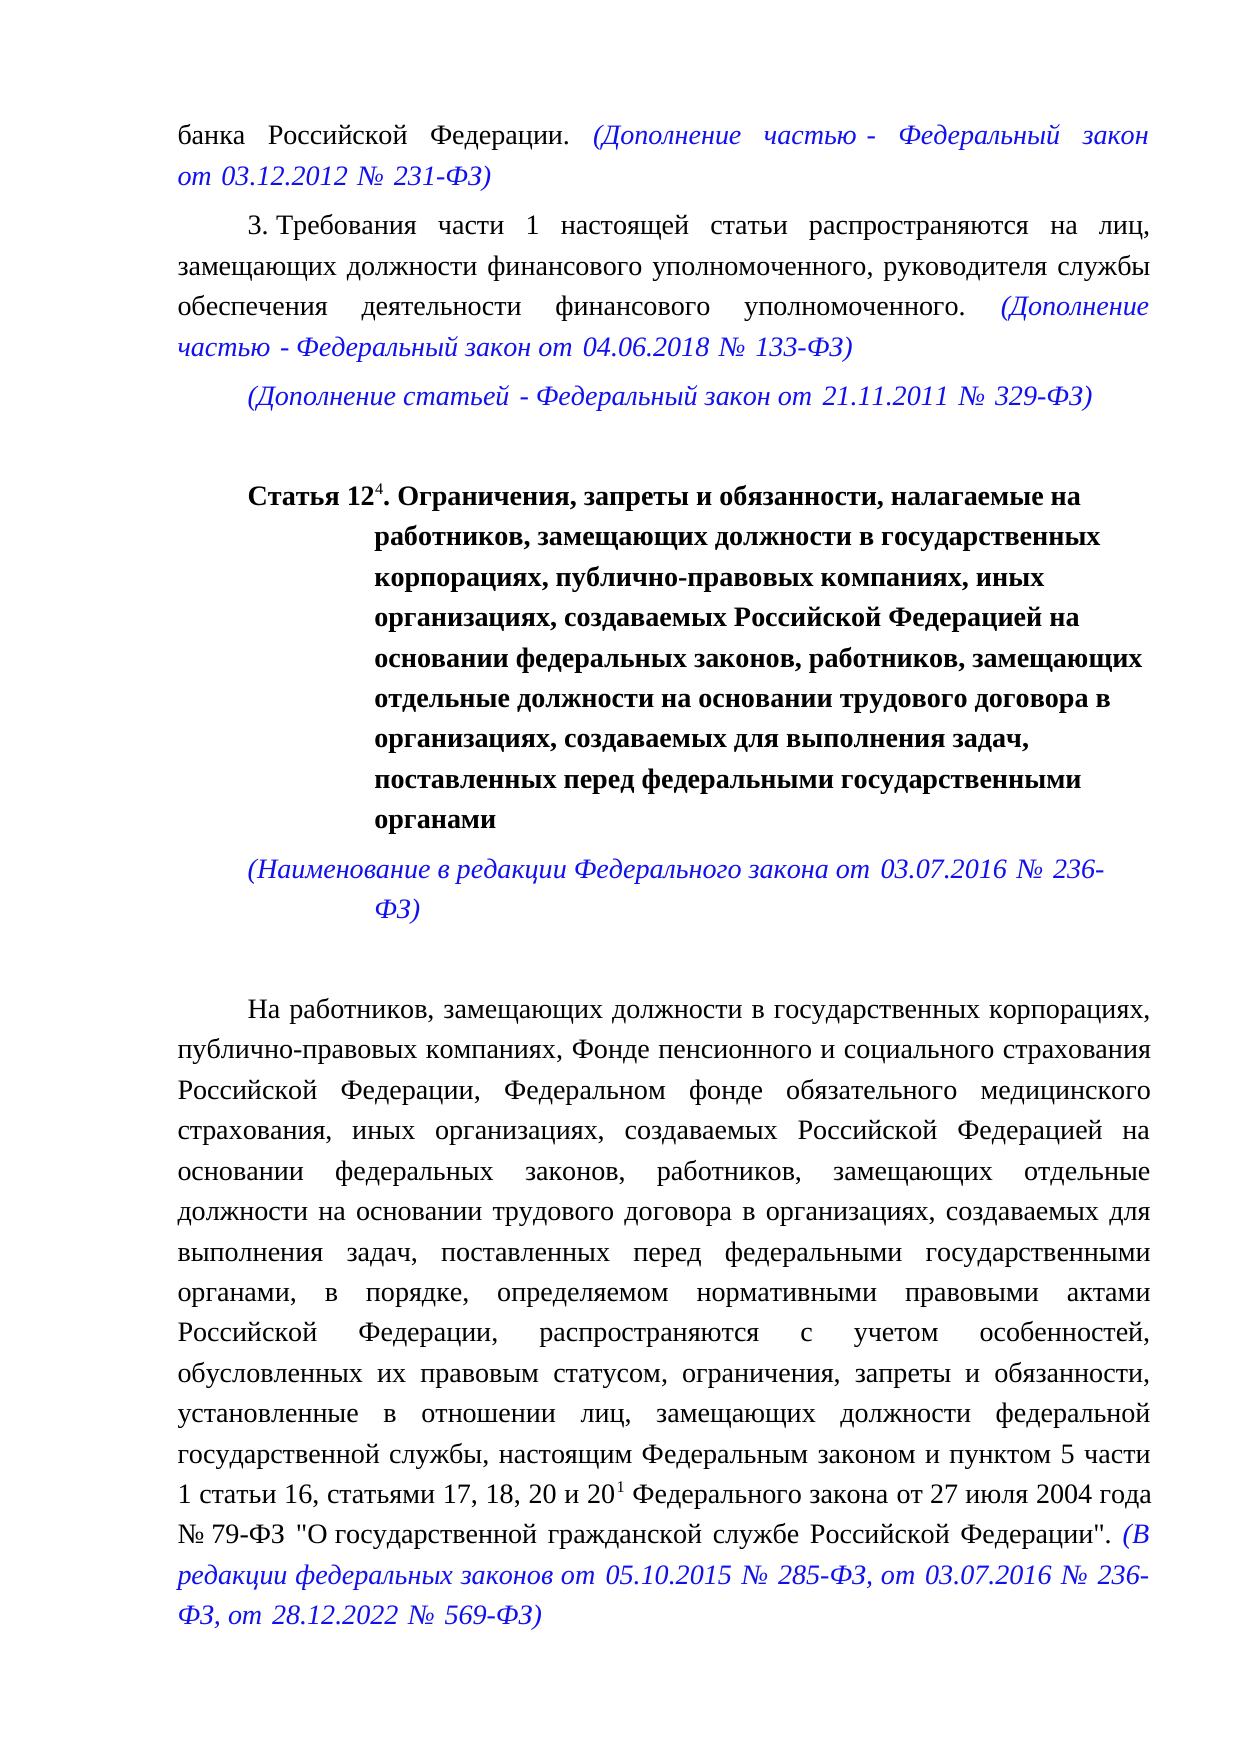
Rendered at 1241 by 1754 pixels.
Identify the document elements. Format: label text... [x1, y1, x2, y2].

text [177, 118, 1152, 191]
text 3. Требования части 1 настоящей статьи распространяются на лиц, замещающих должности финансового уполномоченного, руководителя службы обеспечения деятельности финансового уполномоченного. (Дополнение частью - Федеральный закон от 04.06.2018 № 133-ФЗ) [177, 208, 1152, 362]
text (Наименование в редакции Федерального закона от 03.07.2016 № 236-ФЗ) [247, 852, 1152, 925]
text (Дополнение статьей - Федеральный закон от 21.11.2011 № 329-ФЗ) [177, 379, 1152, 412]
text На работников, замещающих должности в государственных корпорациях, публично-правовых компаниях, Фонде пенсионного и социального страхования Российской Федерации, Федеральном фонде обязательного медицинского страхования, иных организациях, создаваемых Российской Федерацией на основании федеральных законов, работников, замещающих отдельные должности на основании трудового договора в организациях, создаваемых для выполнения задач, поставленных перед федеральными государственными органами, в порядке, определяемом нормативными правовыми актами Российской Федерации, распространяются с учетом особенностей, обусловленных их правовым статусом, ограничения, запреты и обязанности, установленные в отношении лиц, замещающих должности федеральной государственной службы, настоящим Федеральным законом и пунктом 5 части 1 статьи 16, статьями 17, 18, 20 и 201 Федерального закона от 27 июля 2004 года № 79-ФЗ "О государственной гражданской службе Российской Федерации". (В редакции федеральных законов от 05.10.2015 № 285-ФЗ, от 03.07.2016 № 236-ФЗ, от 28.12.2022 № 569-ФЗ) [177, 992, 1152, 1631]
text Статья 124. Ограничения, запреты и обязанности, налагаемые на работников, замещающих должности в государственных корпорациях, публично-правовых компаниях, иных организациях, создаваемых Российской Федерацией на основании федеральных законов, работников, замещающих отдельные должности на основании трудового договора в организациях, создаваемых для выполнения задач, поставленных перед федеральными государственными органами [247, 479, 1152, 835]
